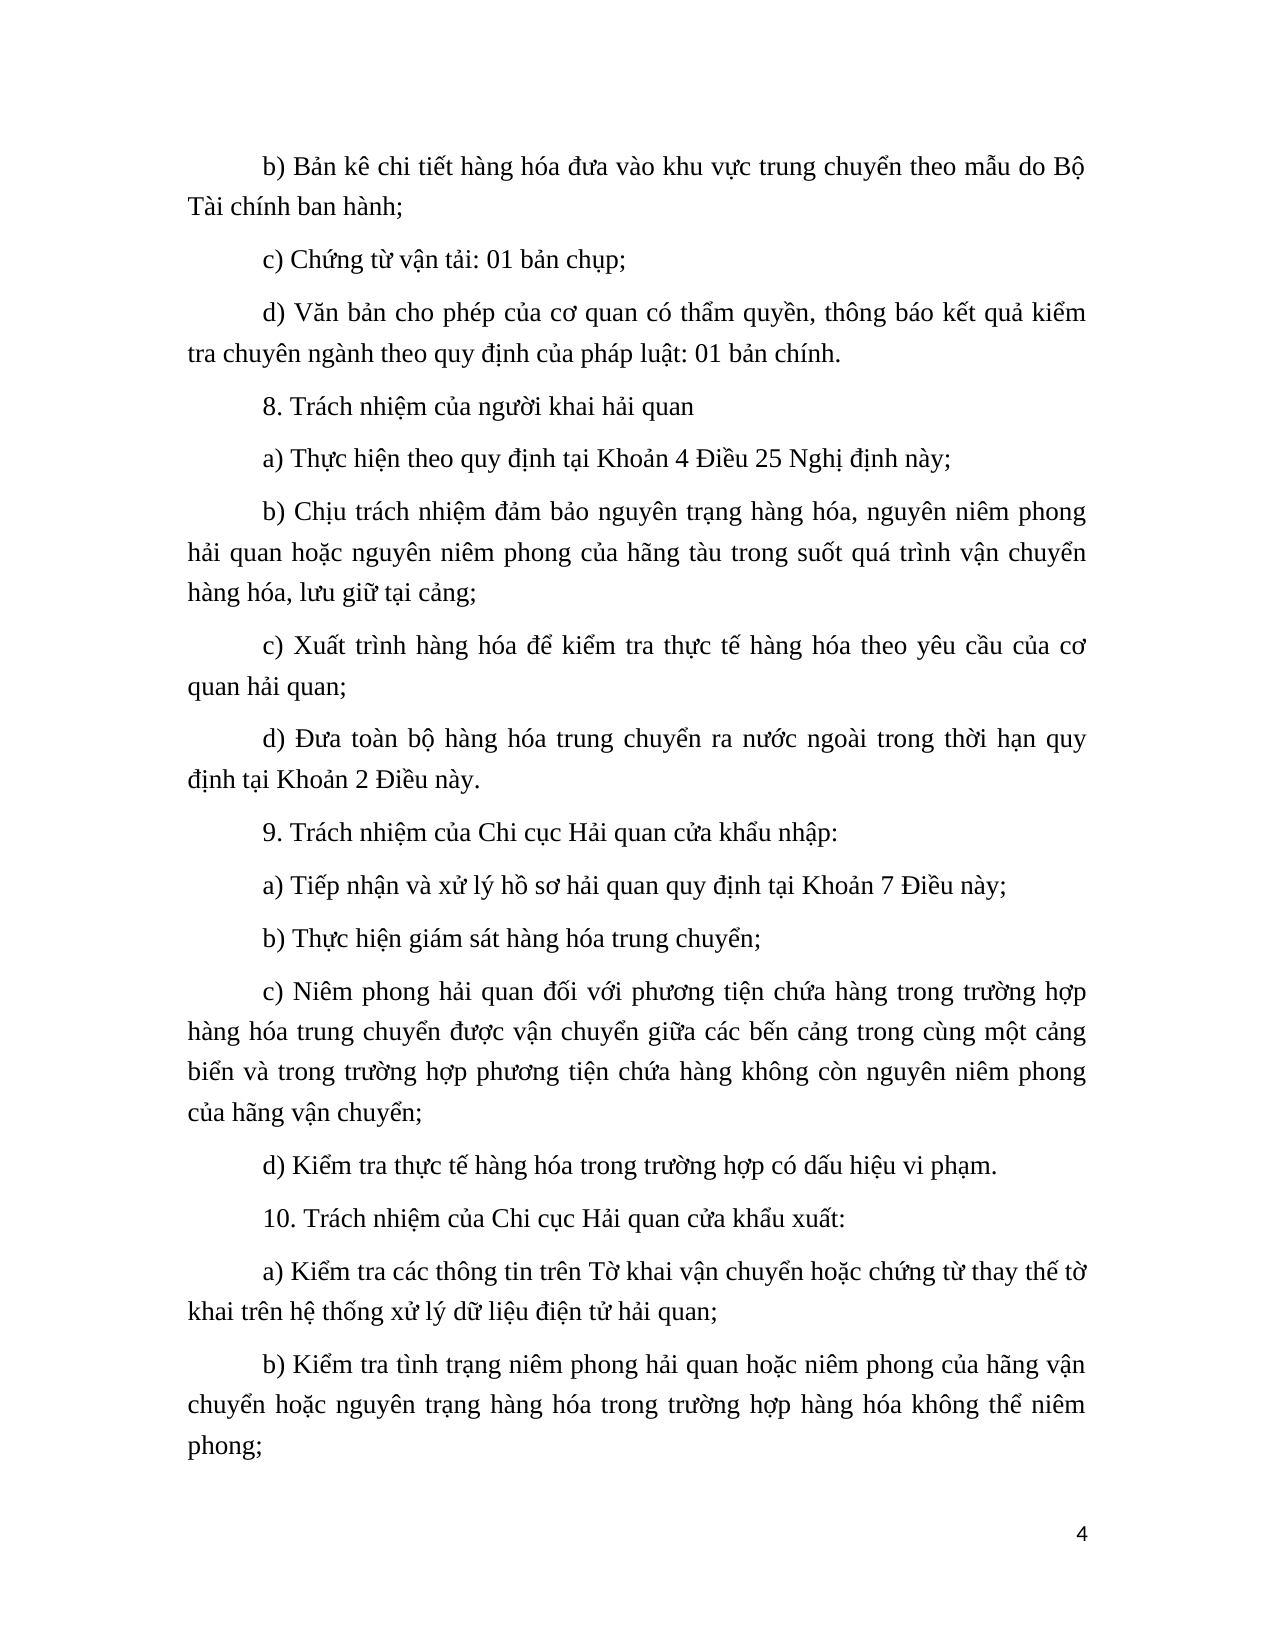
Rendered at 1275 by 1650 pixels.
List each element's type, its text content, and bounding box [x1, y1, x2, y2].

text 9. Trách nhiệm của Chi cục Hải quan cửa khẩu nhập: [187, 816, 1087, 847]
text b) Kiểm tra tình trạng niêm phong hải quan hoặc niêm phong của hãng vận chuyển hoặc nguyên trạng hàng hóa trong trường hợp hàng hóa không thể niêm phong; [187, 1348, 1087, 1460]
text c) Chứng từ vận tải: 01 bản chụp; [187, 243, 1087, 274]
text a) Kiểm tra các thông tin trên Tờ khai vận chuyển hoặc chứng từ thay thế tờ khai trên hệ thống xử lý dữ liệu điện tử hải quan; [187, 1254, 1087, 1326]
text d) Kiểm tra thực tế hàng hóa trong trường hợp có dấu hiệu vi phạm. [187, 1149, 1087, 1180]
text d) Đưa toàn bộ hàng hóa trung chuyển ra nước ngoài trong thời hạn quy định tại Khoản 2 Điều này. [187, 722, 1087, 794]
text b) Bản kê chi tiết hàng hóa đưa vào khu vực trung chuyển theo mẫu do Bộ Tài chính ban hành; [187, 150, 1087, 222]
text c) Niêm phong hải quan đối với phương tiện chứa hàng trong trường hợp hàng hóa trung chuyển được vận chuyển giữa các bến cảng trong cùng một cảng biển và trong trường hợp phương tiện chứa hàng không còn nguyên niêm phong của hãng vận chuyển; [187, 974, 1087, 1127]
text d) Văn bản cho phép của cơ quan có thẩm quyền, thông báo kết quả kiểm tra chuyên ngành theo quy định của pháp luật: 01 bản chính. [187, 296, 1087, 368]
text b) Thực hiện giám sát hàng hóa trung chuyển; [187, 922, 1087, 953]
text a) Thực hiện theo quy định tại Khoản 4 Điều 25 Nghị định này; [187, 442, 1087, 474]
text a) Tiếp nhận và xử lý hồ sơ hải quan quy định tại Khoản 7 Điều này; [187, 869, 1087, 900]
text 8. Trách nhiệm của người khai hải quan [187, 389, 1087, 421]
text 10. Trách nhiệm của Chi cục Hải quan cửa khẩu xuất: [187, 1202, 1087, 1233]
text b) Chịu trách nhiệm đảm bảo nguyên trạng hàng hóa, nguyên niêm phong hải quan hoặc nguyên niêm phong của hãng tàu trong suốt quá trình vận chuyển hàng hóa, lưu giữ tại cảng; [187, 495, 1087, 607]
text c) Xuất trình hàng hóa để kiểm tra thực tế hàng hóa theo yêu cầu của cơ quan hải quan; [187, 629, 1087, 701]
